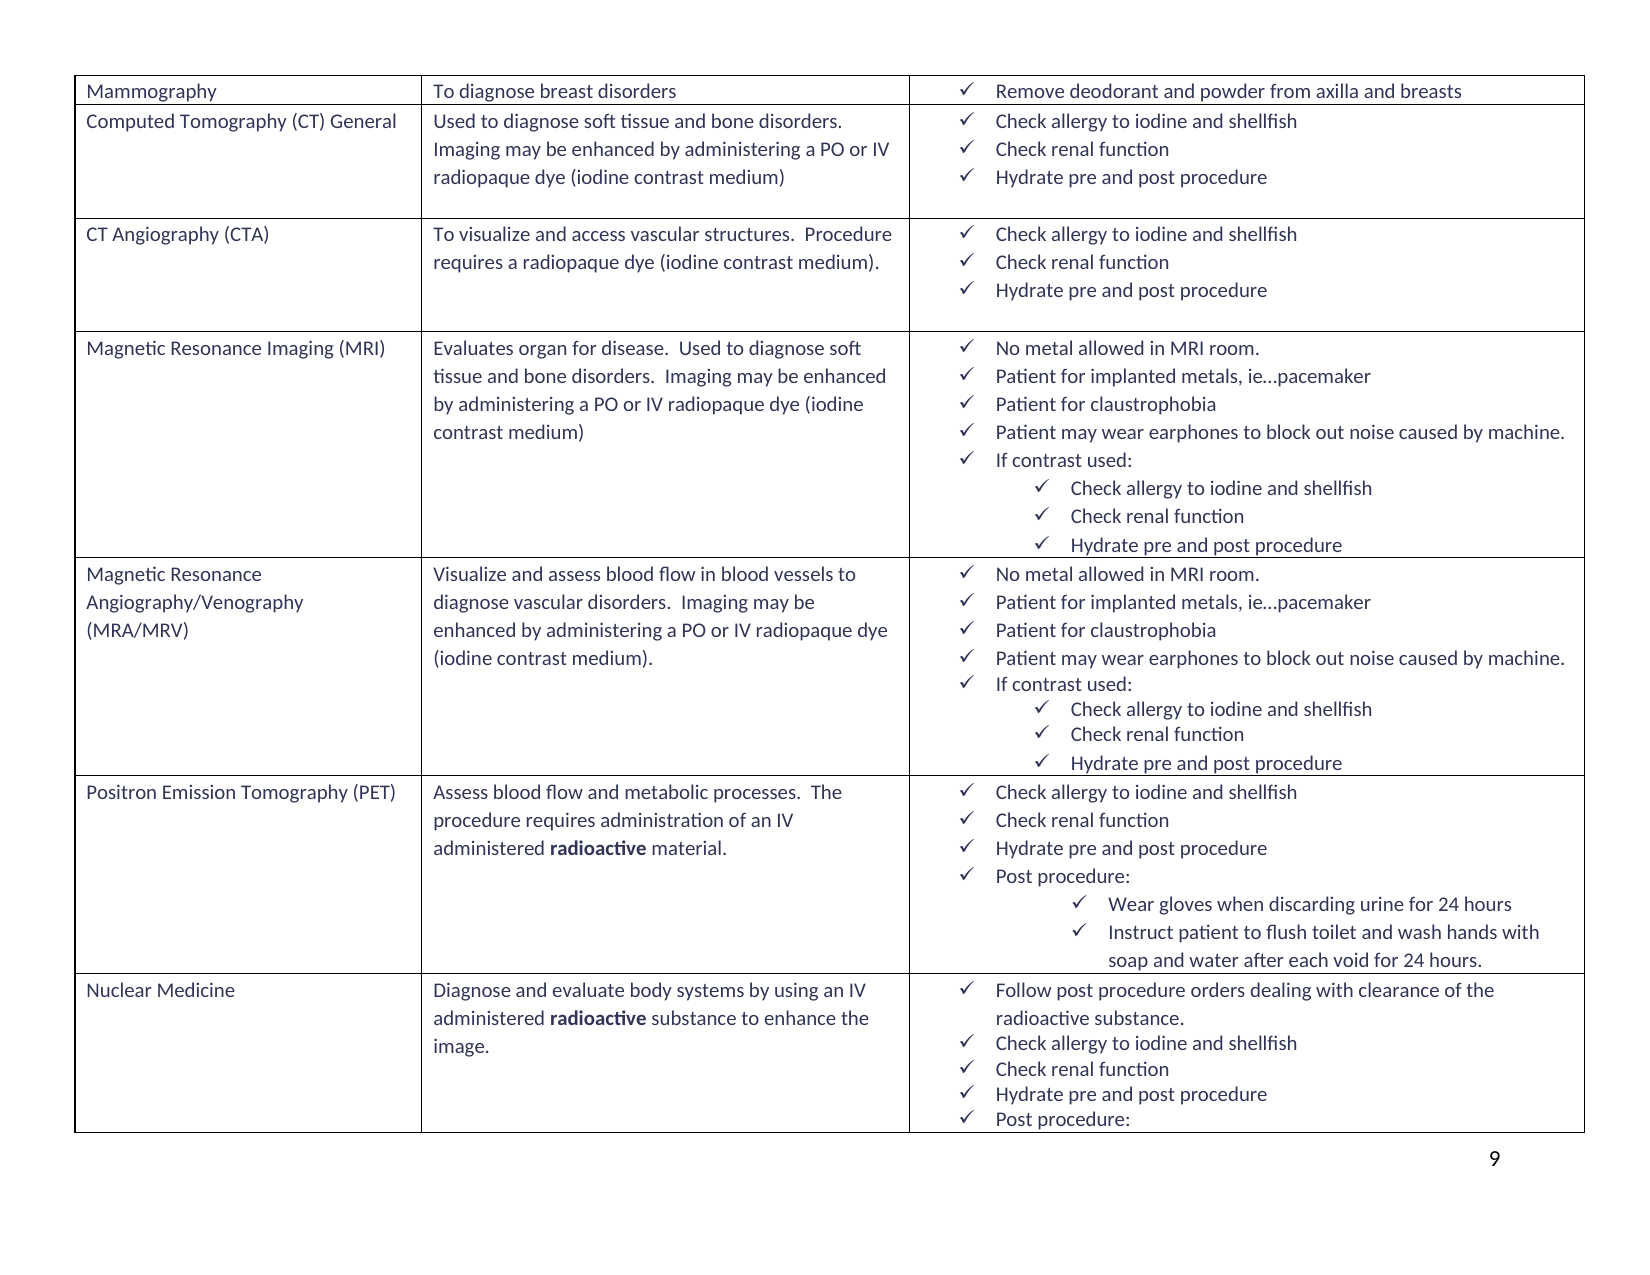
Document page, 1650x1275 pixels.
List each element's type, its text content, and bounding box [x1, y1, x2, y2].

table_cell Check allergy to iodine and shellfish Check renal function Hydrate pre and post procedure [910, 105, 1584, 218]
table_cell Magnetic Resonance Angiography/Venography (MRA/MRV) [76, 558, 421, 775]
table_cell Positron Emission Tomography (PET) [76, 776, 421, 973]
table_cell CT Angiography (CTA) [76, 219, 421, 331]
table_cell Check allergy to iodine and shellfish Check renal function Hydrate pre and post procedure [910, 219, 1584, 331]
table_cell No metal allowed in MRI room. Patient for implanted metals, ie…pacemaker Patient for claustrophobia Patient may wear earphones to block out noise caused by machine. If contrast used: Check allergy to iodine and shellfish Check renal function Hydrate pre and post procedure [910, 332, 1584, 557]
table_cell Used to diagnose soft tissue and bone disorders. Imaging may be enhanced by administering a PO or IV radiopaque dye (iodine contrast medium) [422, 105, 909, 218]
table_cell Assess blood flow and metabolic processes. The procedure requires administration of an IV administered radioactive material. [422, 776, 909, 973]
table_cell Nuclear Medicine [76, 974, 421, 1132]
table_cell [910, 974, 1584, 1132]
table_cell To diagnose breast disorders [422, 76, 909, 104]
table_cell To visualize and access vascular structures. Procedure requires a radiopaque dye (iodine contrast medium). [422, 219, 909, 331]
table_cell Mammography [76, 76, 421, 104]
table_cell Evaluates organ for disease. Used to diagnose soft tissue and bone disorders. Imaging may be enhanced by administering a PO or IV radiopaque dye (iodine contrast medium) [422, 332, 909, 557]
table_cell Visualize and assess blood flow in blood vessels to diagnose vascular disorders. Imaging may be enhanced by administering a PO or IV radiopaque dye (iodine contrast medium). [422, 558, 909, 775]
table_cell Magnetic Resonance Imaging (MRI) [76, 332, 421, 557]
table_cell Computed Tomography (CT) General [76, 105, 421, 218]
table_cell Check allergy to iodine and shellfish Check renal function Hydrate pre and post procedure Post procedure: Wear gloves when discarding urine for 24 hours Instruct patient to flush toilet and wash hands with soap and water after each void for 24 hours. [910, 776, 1584, 973]
table_cell Remove deodorant and powder from axilla and breasts [910, 76, 1584, 104]
table_cell No metal allowed in MRI room. Patient for implanted metals, ie…pacemaker Patient for claustrophobia Patient may wear earphones to block out noise caused by machine. If contrast used: Check allergy to iodine and shellfish Check renal function Hydrate pre and post procedure [910, 558, 1584, 775]
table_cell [422, 974, 909, 1132]
